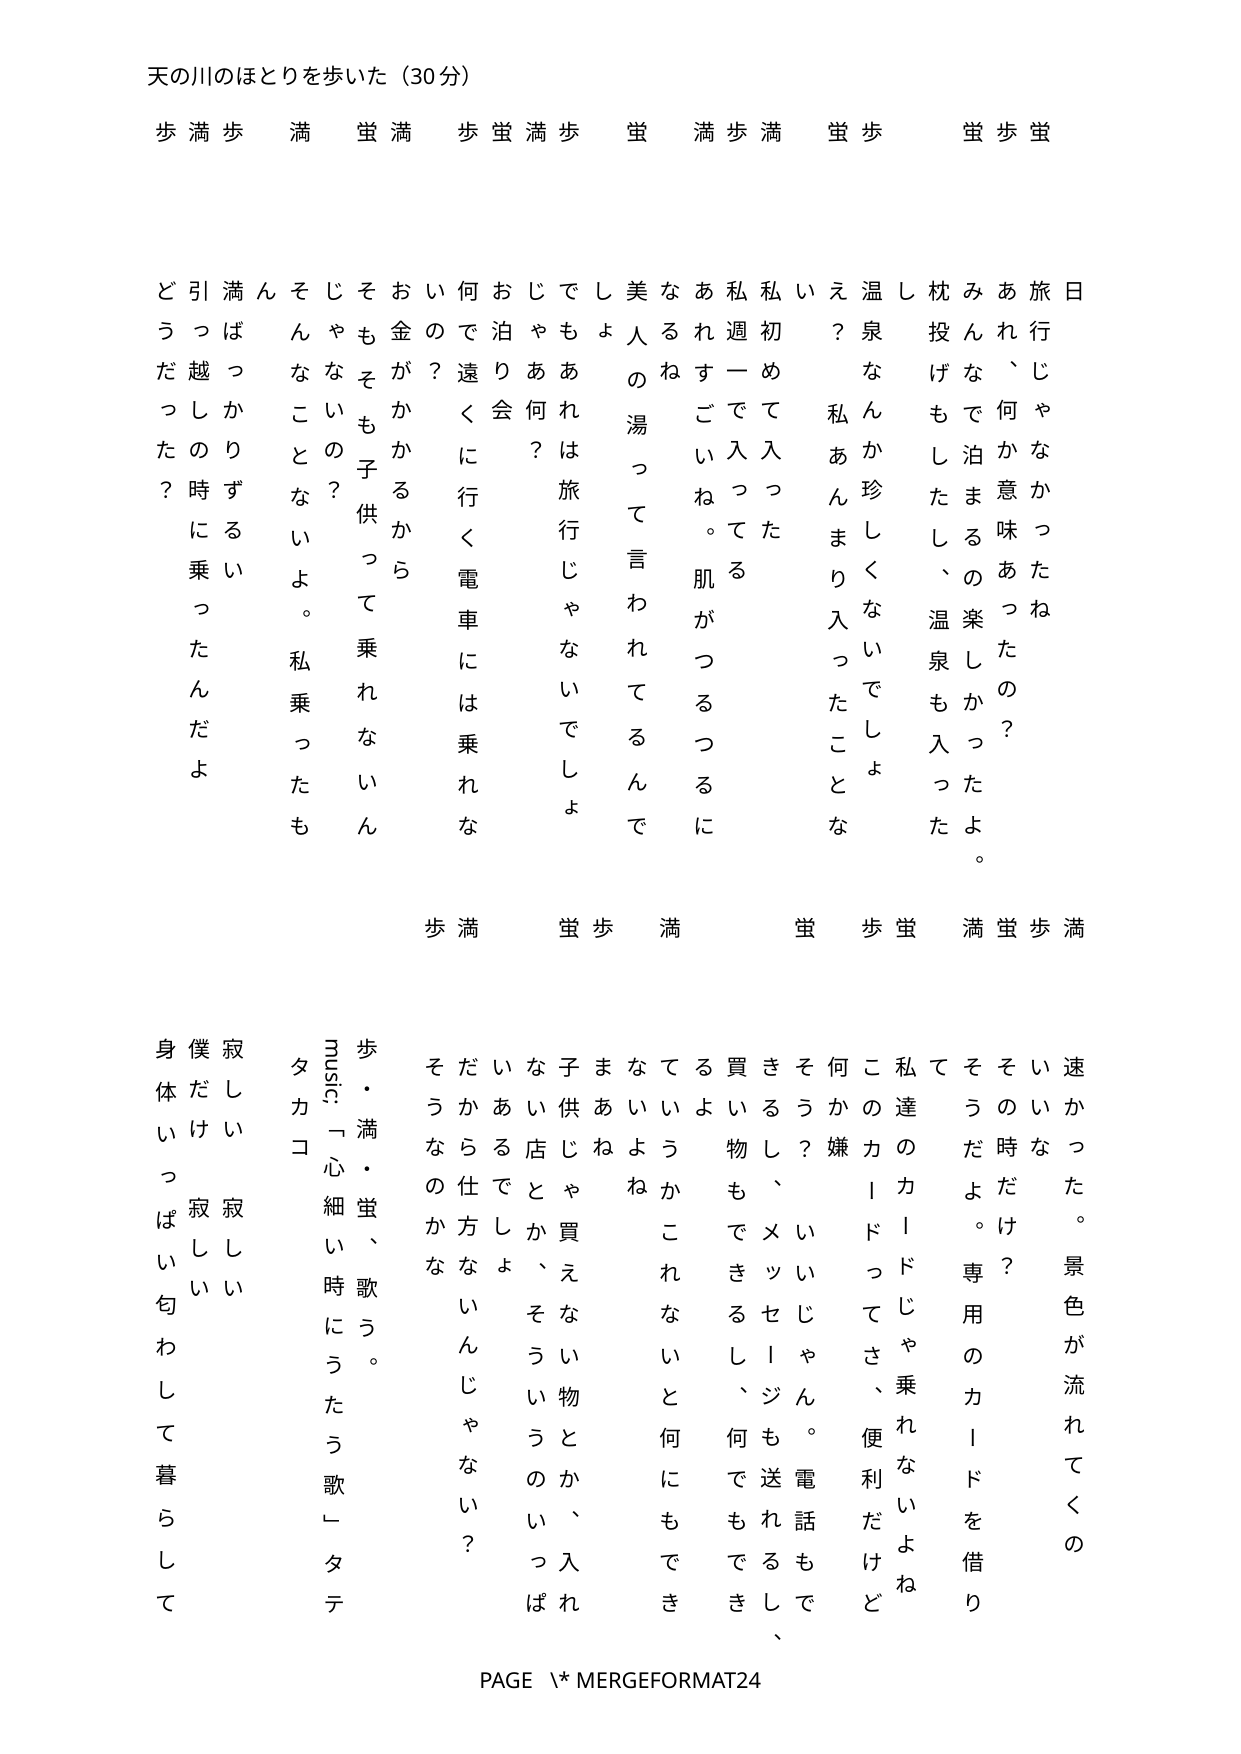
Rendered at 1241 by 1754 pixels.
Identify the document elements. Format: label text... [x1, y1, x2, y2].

text 歩 いいな [1024, 899, 1057, 1633]
text 歩 温泉なんか珍しくないでしょ [856, 121, 889, 855]
text 歩 私週一で入ってる [721, 121, 755, 855]
text 満 引っ越しの時に乗ったんだよ [183, 121, 216, 855]
text 歩 でもあれは旅行じゃないでしょ [553, 121, 586, 855]
text 蛍 美人の湯って言われてるんでしょ [586, 121, 654, 855]
text 蛍 その時だけ？ [990, 899, 1024, 1633]
text 蛍 子供じゃ買えない物とか、入れない店とか、そういうのいっぱいあるでしょ [486, 899, 586, 1633]
text 歩 何で遠くに行く電車には乗れないの？ [418, 121, 486, 855]
text 満 ていうかこれないと何にもできないよね [620, 899, 687, 1633]
text 蛍 え？ 私あんまり入ったことない [788, 121, 856, 855]
text 満 速かった。景色が流れてくの [1057, 899, 1091, 1633]
text 歩 このカードってさ、便利だけど何か嫌 [822, 899, 889, 1633]
text 歩 そうなのかな [418, 899, 452, 1633]
text 蛍 そもそも子供って乗れないんじゃないの？ [317, 121, 384, 855]
text 満 お金がかかるから [384, 121, 418, 855]
text 歩 まあね [586, 899, 620, 1633]
text 歩 満ばっかりずるい [216, 121, 250, 855]
text 満 温泉の近くの研修施設で一泊二日 [1057, 121, 1091, 855]
text 満 あれすごいね。肌がつるつるになるね [654, 121, 721, 855]
text 満 そうだよ。専用のカードを借りて [923, 899, 990, 1633]
text 蛍 お泊り会 [486, 121, 519, 855]
text 満 そんなことないよ。私乗ったもん [250, 121, 317, 855]
text 満 私初めて入った [755, 121, 788, 855]
text 歩 あれ、何か意味あったの？ [990, 121, 1024, 855]
text 蛍 私達のカードじゃ乗れないよね [889, 899, 923, 1633]
text 僕だけ 寂しい [183, 899, 216, 1633]
text music;「心細い時にうたう歌」タテタカコ [284, 899, 351, 1633]
text 歩・満・蛍、歌う。 [351, 899, 384, 1633]
text 蛍 そう？ いいじゃん。電話もできるし、メッセージも送れるし、買い物もできるし、何でもできるよ [687, 899, 822, 1633]
text 身体いっぱい匂わして暮らしてた [149, 899, 183, 1633]
text 蛍 みんなで泊まるの楽しかったよ。枕投げもしたし、温泉も入ったし [889, 121, 990, 855]
text 寂しい 寂しい [216, 899, 250, 1633]
text 満 だから仕方ないんじゃない？ [452, 899, 486, 1633]
text 蛍 旅行じゃなかったね [1024, 121, 1057, 855]
text 歩 どうだった？ [149, 121, 183, 855]
text 満 じゃあ何？ [519, 121, 553, 855]
